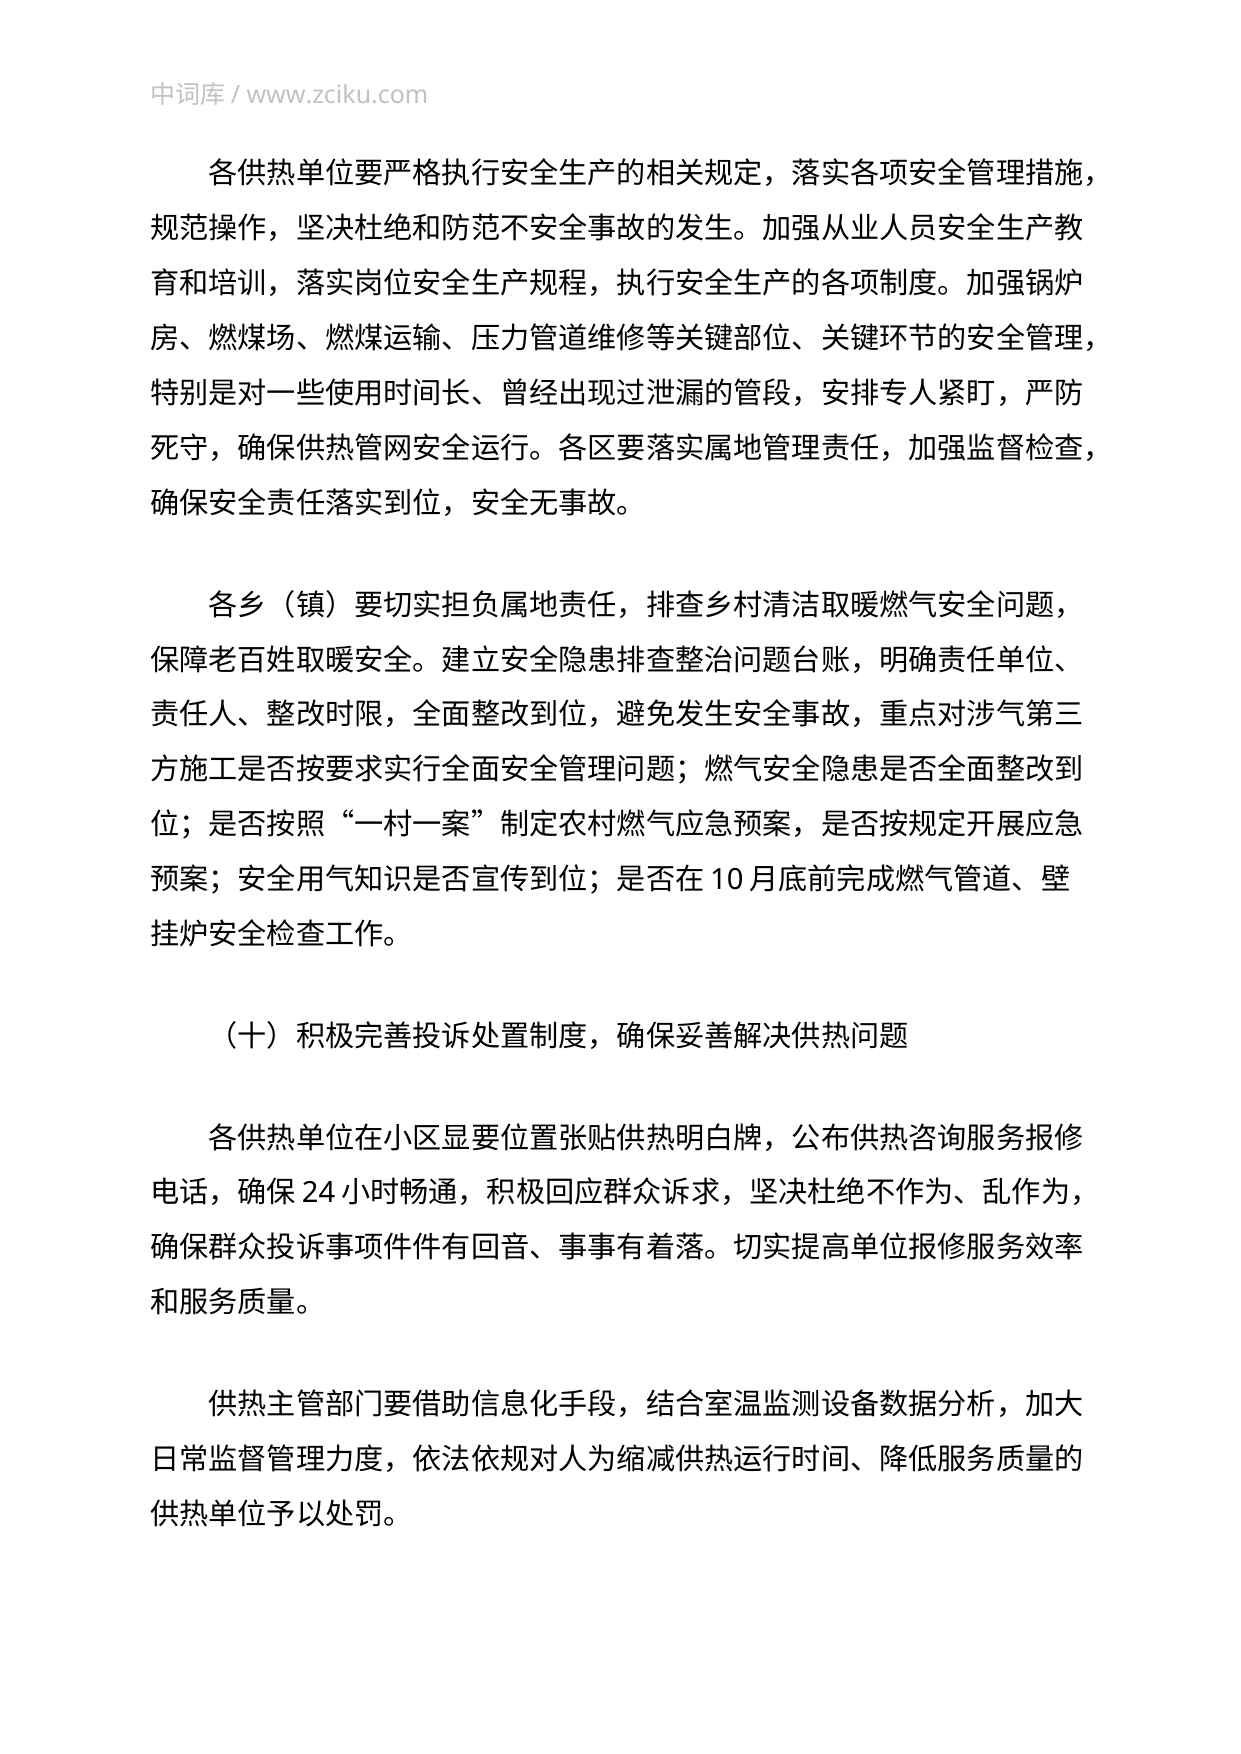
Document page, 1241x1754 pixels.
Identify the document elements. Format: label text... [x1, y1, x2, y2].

text 各乡（镇）要切实担负属地责任，排查乡村清洁取暖燃气安全问题，保障老百姓取暖安全。建立安全隐患排查整治问题台账，明确责任单位、责任人、整改时限，全面整改到位，避免发生安全事故，重点对涉气第三方施工是否按要求实行全面安全管理问题；燃气安全隐患是否全面整改到位；是否按照“一村一案”制定农村燃气应急预案，是否按规定开展应急预案；安全用气知识是否宣传到位；是否在10月底前完成燃气管道、壁挂炉安全检查工作。 [150, 581, 1090, 953]
text 供热主管部门要借助信息化手段，结合室温监测设备数据分析，加大日常监督管理力度，依法依规对人为缩减供热运行时间、降低服务质量的供热单位予以处罚。 [150, 1381, 1090, 1533]
text 各供热单位要严格执行安全生产的相关规定，落实各项安全管理措施，规范操作，坚决杜绝和防范不安全事故的发生。加强从业人员安全生产教育和培训，落实岗位安全生产规程，执行安全生产的各项制度。加强锅炉房、燃煤场、燃煤运输、压力管道维修等关键部位、关键环节的安全管理，特别是对一些使用时间长、曾经出现过泄漏的管段，安排专人紧盯，严防死守，确保供热管网安全运行。各区要落实属地管理责任，加强监督检查，确保安全责任落实到位，安全无事故。 [150, 150, 1090, 522]
text （十）积极完善投诉处置制度，确保妥善解决供热问题 [150, 1012, 1090, 1055]
text 各供热单位在小区显要位置张贴供热明白牌，公布供热咨询服务报修电话，确保24小时畅通，积极回应群众诉求，坚决杜绝不作为、乱作为，确保群众投诉事项件件有回音、事事有着落。切实提高单位报修服务效率和服务质量。 [150, 1114, 1090, 1321]
